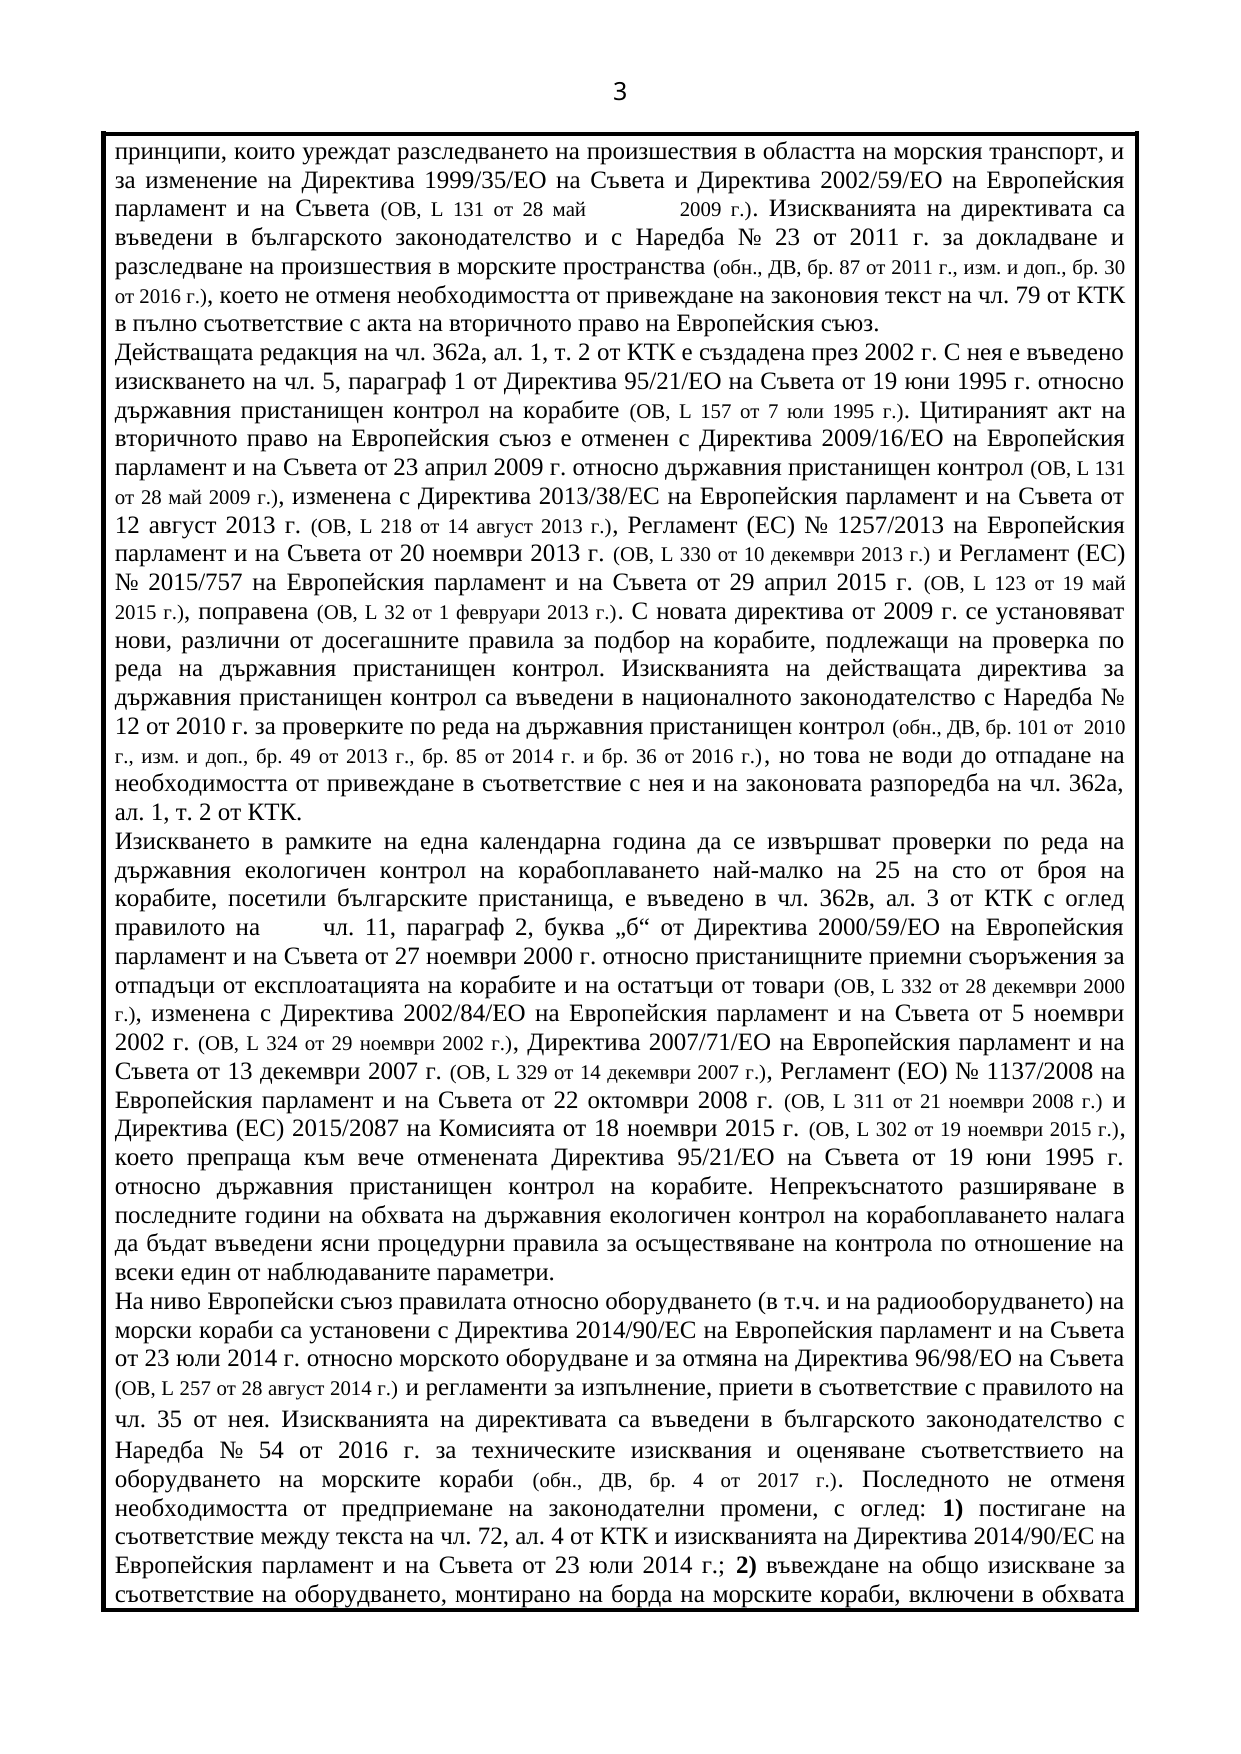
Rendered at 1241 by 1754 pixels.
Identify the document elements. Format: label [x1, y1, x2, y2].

table_cell [106, 136, 1135, 1608]
